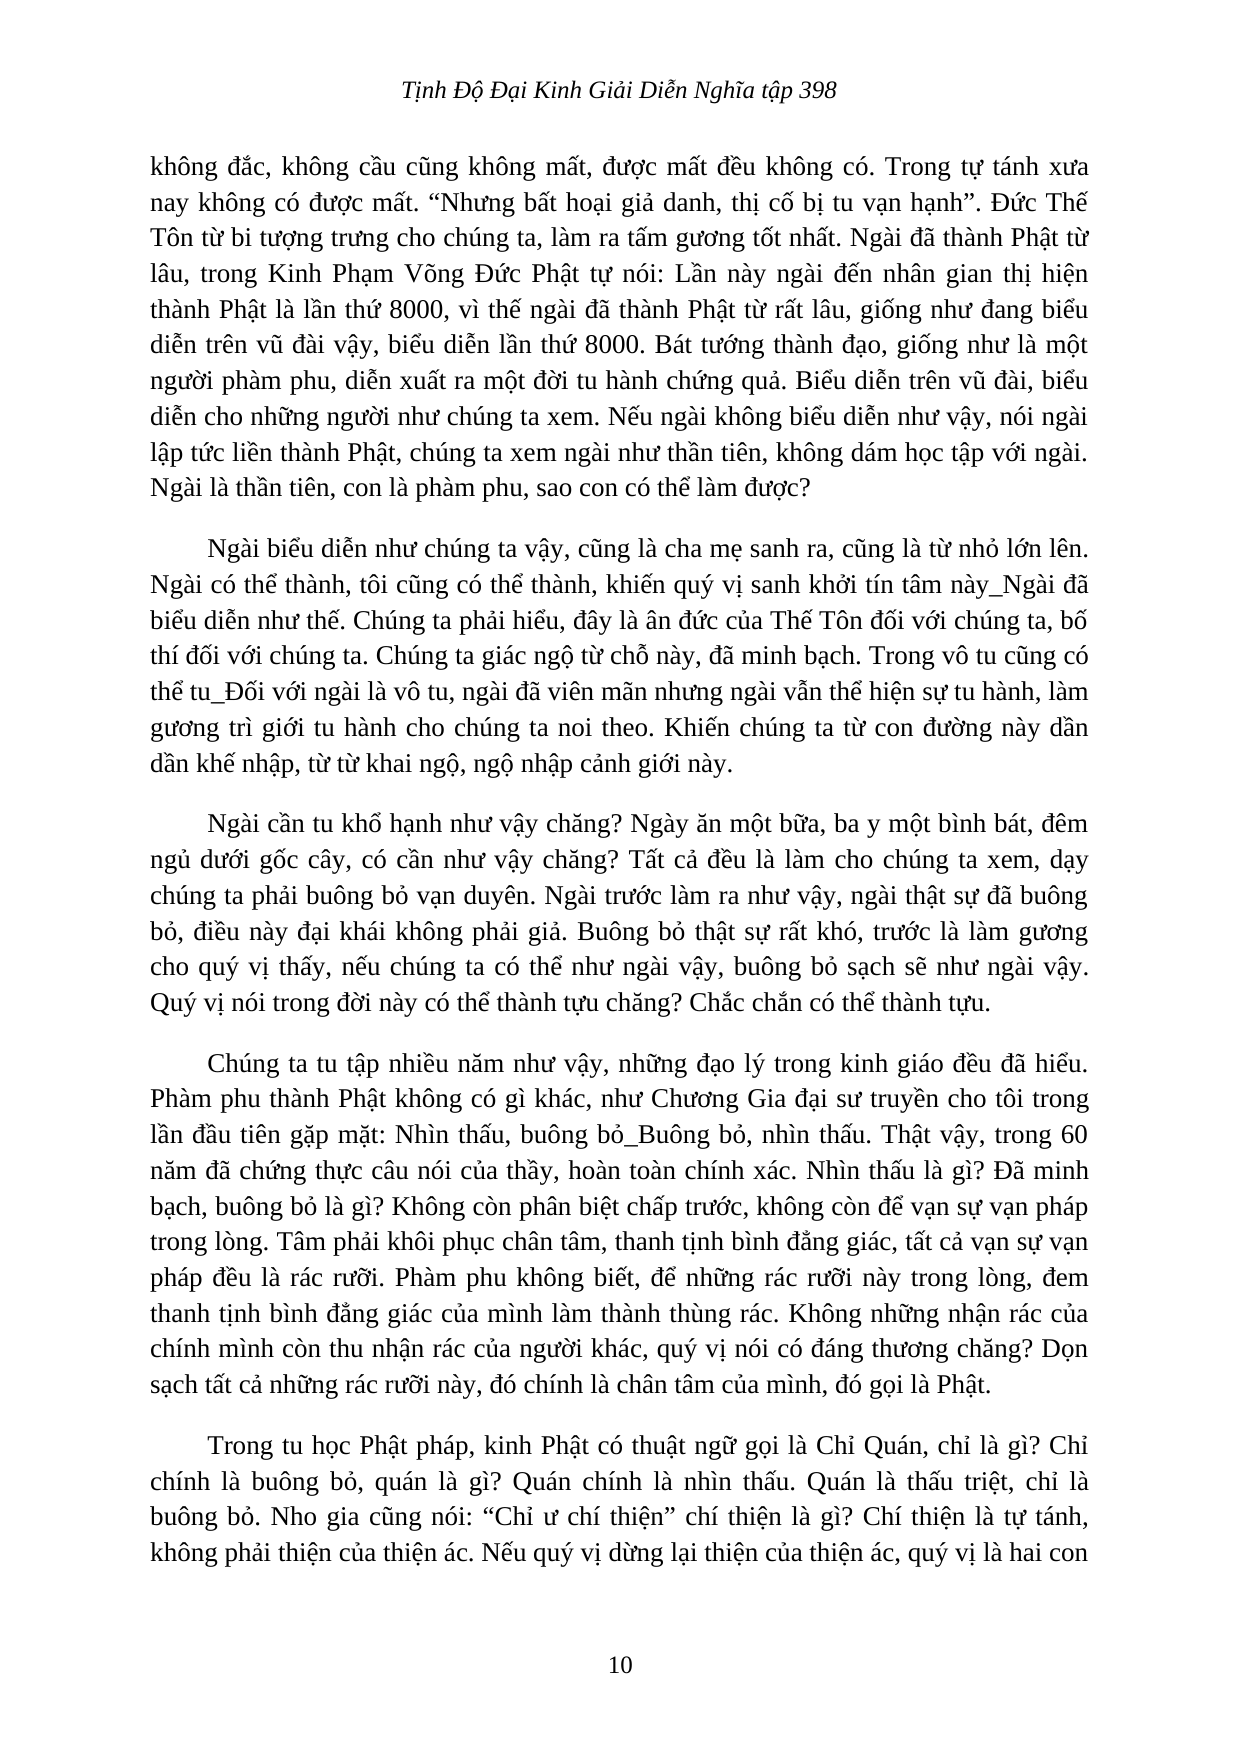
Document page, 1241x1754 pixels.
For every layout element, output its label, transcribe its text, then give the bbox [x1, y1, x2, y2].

text Ngài biểu diễn như chúng ta vậy, cũng là cha mẹ sanh ra, cũng là từ nhỏ lớn lên. Ngài có thể thành, tôi cũng có thể thành, khiến quý vị sanh khởi tín tâm này_Ngài đã biểu diễn như thế. Chúng ta phải hiểu, đây là ân đức của Thế Tôn đối với chúng ta, bố thí đối với chúng ta. Chúng ta giác ngộ từ chỗ này, đã minh bạch. Trong vô tu cũng có thể tu_Đối với ngài là vô tu, ngài đã viên mãn nhưng ngài vẫn thể hiện sự tu hành, làm gương trì giới tu hành cho chúng ta noi theo. Khiến chúng ta từ con đường này dần dần khế nhập, từ từ khai ngộ, ngộ nhập cảnh giới này. [150, 532, 1090, 778]
text Ngài cần tu khổ hạnh như vậy chăng? Ngày ăn một bữa, ba y một bình bát, đêm ngủ dưới gốc cây, có cần như vậy chăng? Tất cả đều là làm cho chúng ta xem, dạy chúng ta phải buông bỏ vạn duyên. Ngài trước làm ra như vậy, ngài thật sự đã buông bỏ, điều này đại khái không phải giả. Buông bỏ thật sự rất khó, trước là làm gương cho quý vị thấy, nếu chúng ta có thể như ngài vậy, buông bỏ sạch sẽ như ngài vậy. Quý vị nói trong đời này có thể thành tựu chăng? Chắc chắn có thể thành tựu. [150, 807, 1090, 1017]
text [150, 150, 1090, 503]
text Chúng ta tu tập nhiều năm như vậy, những đạo lý trong kinh giáo đều đã hiểu. Phàm phu thành Phật không có gì khác, như Chương Gia đại sư truyền cho tôi trong lần đầu tiên gặp mặt: Nhìn thấu, buông bỏ_Buông bỏ, nhìn thấu. Thật vậy, trong 60 năm đã chứng thực câu nói của thầy, hoàn toàn chính xác. Nhìn thấu là gì? Đã minh bạch, buông bỏ là gì? Không còn phân biệt chấp trước, không còn để vạn sự vạn pháp trong lòng. Tâm phải khôi phục chân tâm, thanh tịnh bình đẳng giác, tất cả vạn sự vạn pháp đều là rác rưỡi. Phàm phu không biết, để những rác rưỡi này trong lòng, đem thanh tịnh bình đẳng giác của mình làm thành thùng rác. Không những nhận rác của chính mình còn thu nhận rác của người khác, quý vị nói có đáng thương chăng? Dọn sạch tất cả những rác rưỡi này, đó chính là chân tâm của mình, đó gọi là Phật. [150, 1047, 1090, 1399]
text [150, 1429, 1090, 1567]
